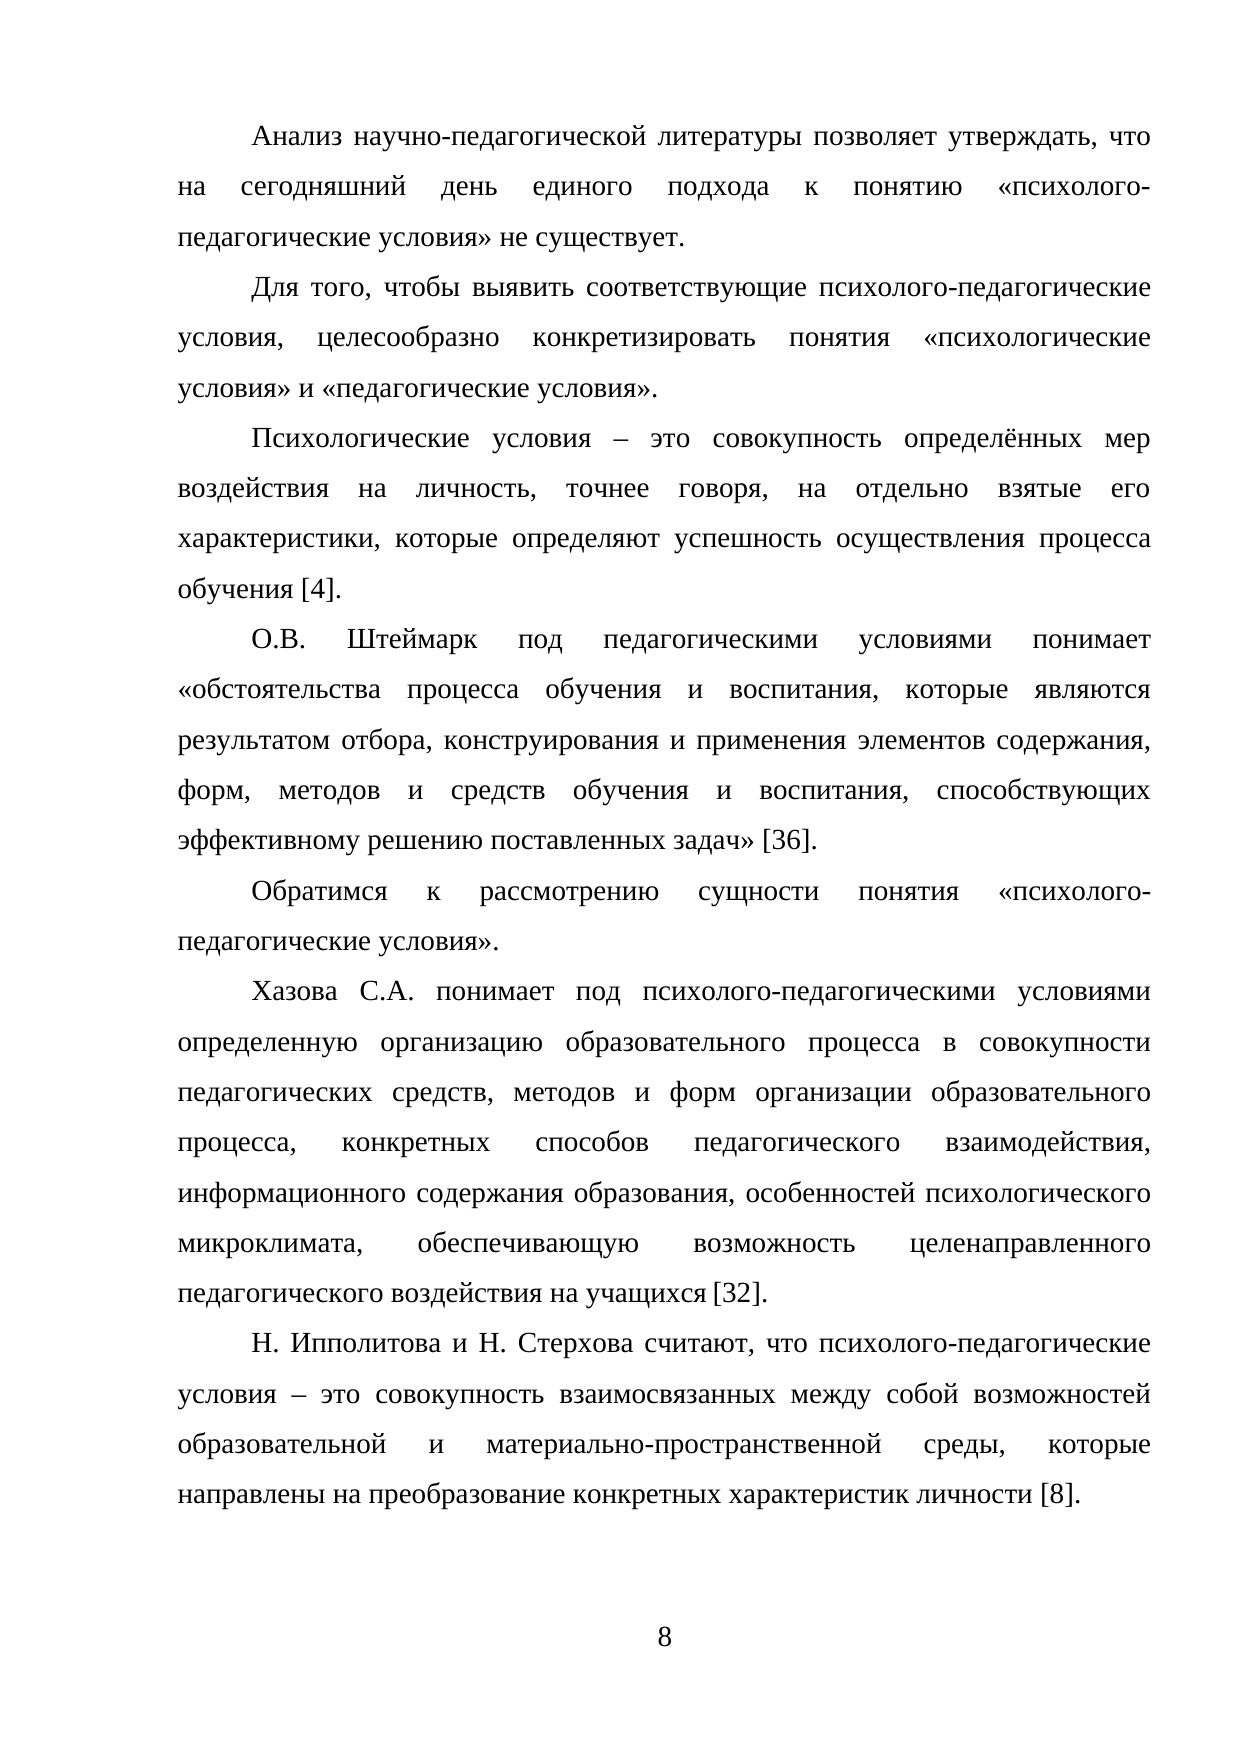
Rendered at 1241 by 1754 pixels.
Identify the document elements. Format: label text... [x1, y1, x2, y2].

text Хазова С.А. понимает под психолого-педагогическими условиями определенную организацию образовательного процесса в совокупности педагогических средств, методов и форм организации образовательного процесса, конкретных способов педагогического взаимодействия, информационного содержания образования, особенностей психологического микроклимата, обеспечивающую возможность целенаправленного педагогического воздействия на учащихся [32]. [177, 973, 1152, 1309]
text Для того, чтобы выявить соответствующие психолого-педагогические условия, целесообразно конкретизировать понятия «психологические условия» и «педагогические условия». [177, 269, 1152, 403]
text О.В. Штеймарк под педагогическими условиями понимает «обстоятельства процесса обучения и воспитания, которые являются результатом отбора, конструирования и применения элементов содержания, форм, методов и средств обучения и воспитания, способствующих эффективному решению поставленных задач» [36]. [177, 621, 1152, 856]
text Психологические условия – это совокупность определённых мер воздействия на личность, точнее говоря, на отдельно взятые его характеристики, которые определяют успешность осуществления процесса обучения [4]. [177, 420, 1152, 604]
text Анализ научно-педагогической литературы позволяет утверждать, что на сегодняшний день единого подхода к понятию «психолого-педагогические условия» не существует. [177, 118, 1152, 252]
text Обратимся к рассмотрению сущности понятия «психолого-педагогические условия». [177, 873, 1152, 957]
text Н. Ипполитова и Н. Стерхова считают, что психолого-педагогические условия – это совокупность взаимосвязанных между собой возможностей образовательной и материально-пространственной среды, которые направлены на преобразование конкретных характеристик личности [8]. [177, 1326, 1152, 1510]
